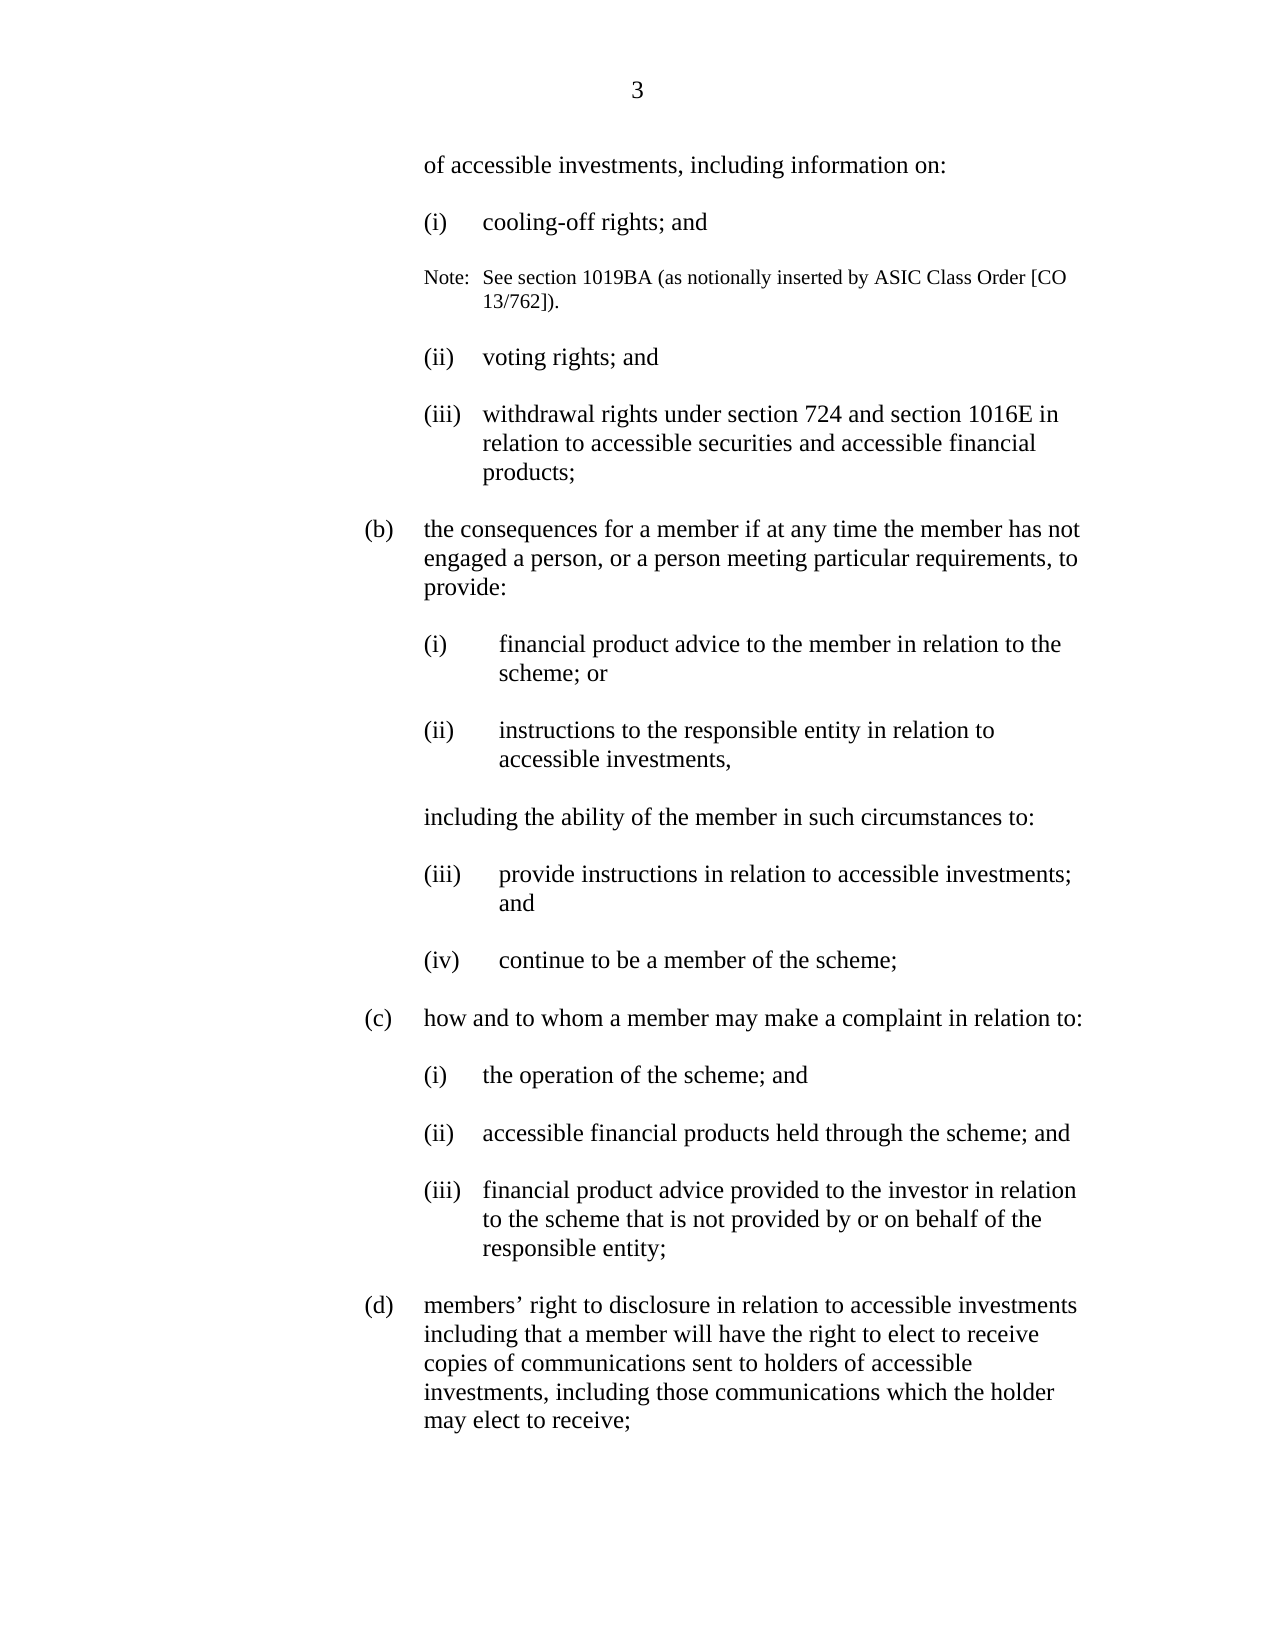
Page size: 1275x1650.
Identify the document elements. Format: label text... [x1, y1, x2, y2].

list continue to be a member of the scheme; [423, 946, 1088, 974]
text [364, 150, 1088, 207]
text including the ability of the member in such circumstances to: [423, 773, 1088, 831]
list financial product advice to the member in relation to the scheme; or [423, 629, 1088, 716]
list instructions to the responsible entity in relation to accessible investments, [423, 716, 1088, 773]
text (c) how and to whom a member may make a complaint in relation to: [364, 1003, 1088, 1032]
list (ii) accessible financial products held through the scheme; and [423, 1118, 1088, 1147]
text (b) the consequences for a member if at any time the member has not engaged a person, or a person meeting particular requirements, to provide: [364, 514, 1088, 601]
text (i) the operation of the scheme; and [423, 1061, 1088, 1089]
text Note: See section 1019BA (as notionally inserted by ASIC Class Order [CO 13/762]). [423, 265, 1088, 342]
text (d) members’ right to disclosure in relation to accessible investments including that a member will have the right to elect to receive copies of communications sent to holders of accessible investments, including those communications which the holder may elect to receive; [364, 1291, 1088, 1434]
text (i) cooling-off rights; and [423, 207, 1088, 236]
text (ii) voting rights; and [423, 342, 1088, 399]
list provide instructions in relation to accessible investments; and [423, 859, 1088, 946]
text (iii) withdrawal rights under section 724 and section 1016E in relation to accessible securities and accessible financial products; [423, 399, 1088, 486]
list (iii) financial product advice provided to the investor in relation to the scheme that is not provided by or on behalf of the responsible entity; [423, 1176, 1088, 1262]
